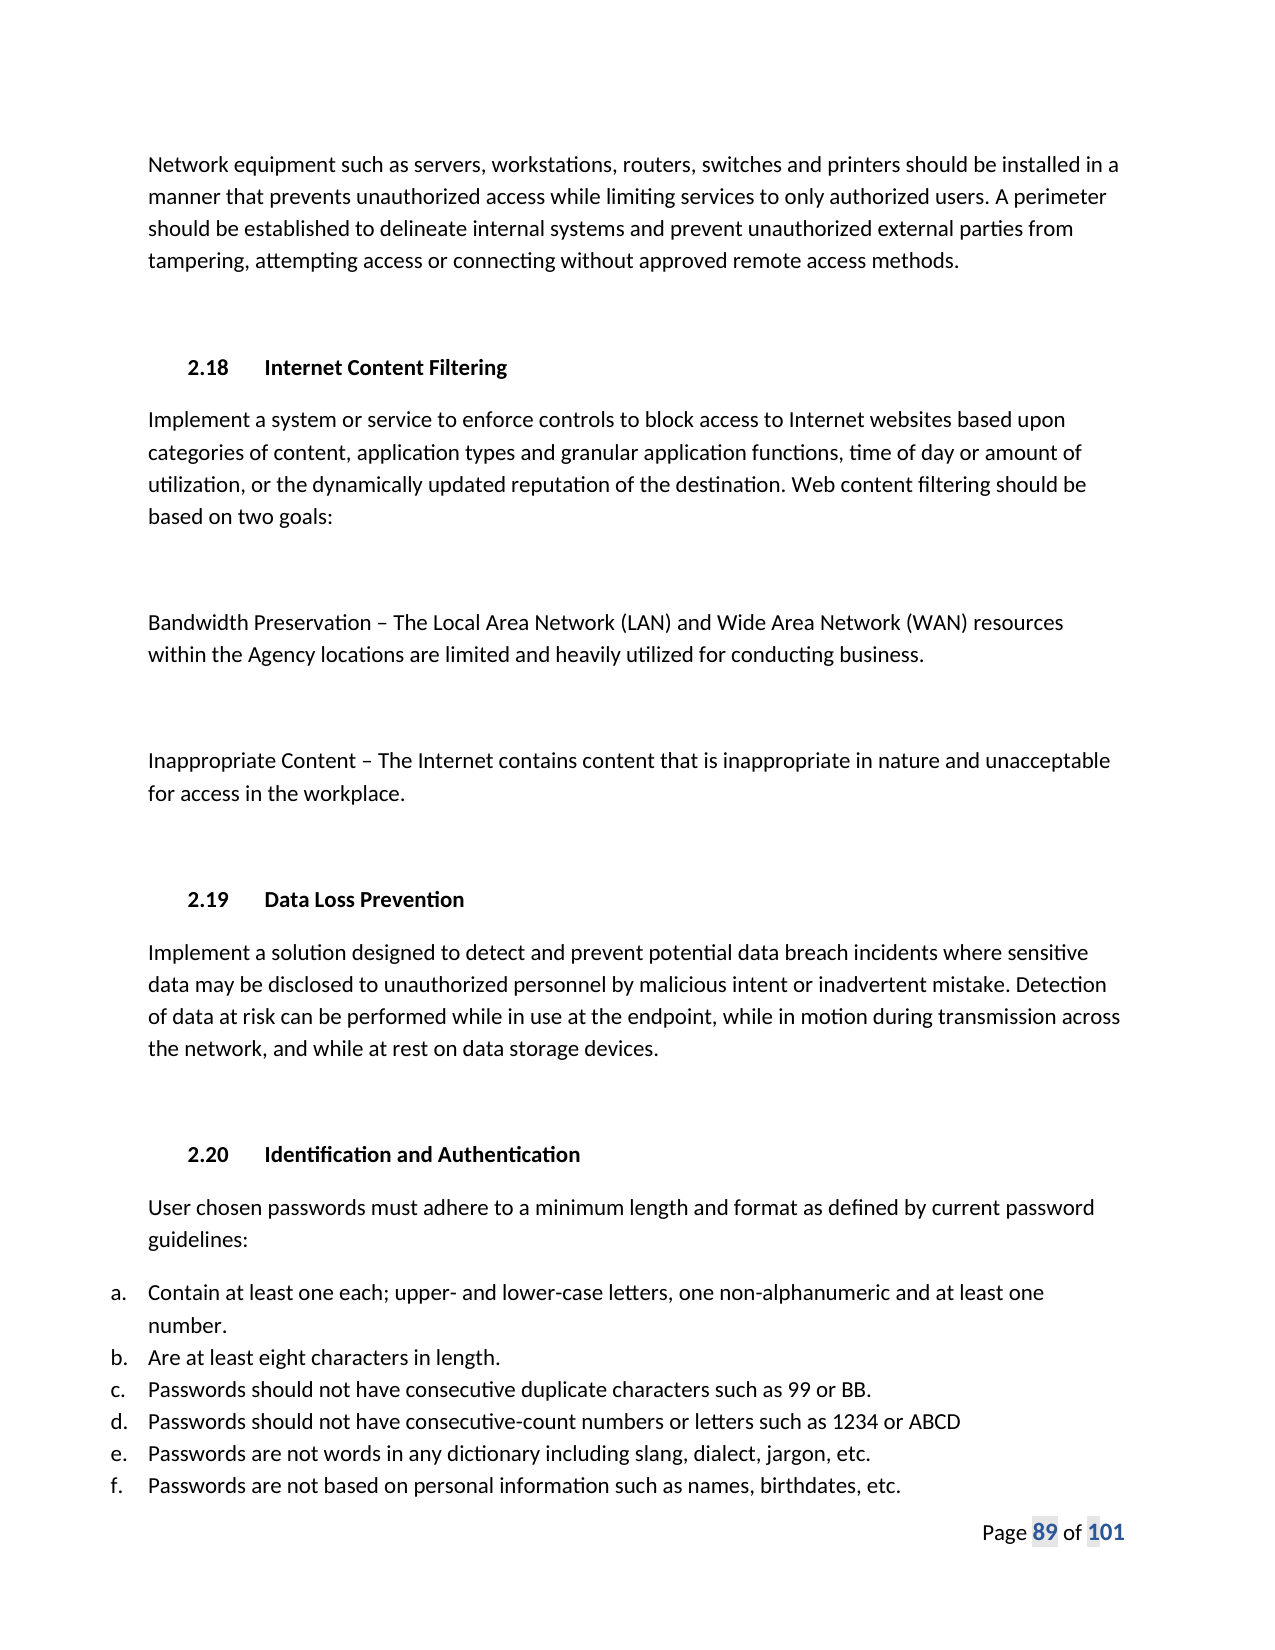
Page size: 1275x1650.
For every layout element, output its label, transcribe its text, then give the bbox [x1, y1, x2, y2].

text Implement a system or service to enforce controls to block access to Internet websites based upon categories of content, application types and granular application functions, time of day or amount of utilization, or the dynamically updated reputation of the destination. Web content filtering should be based on two goals: [148, 406, 1127, 530]
text Implement a solution designed to detect and prevent potential data breach incidents where sensitive data may be disclosed to unauthorized personnel by malicious intent or inadvertent mistake. Detection of data at risk can be performed while in use at the endpoint, while in motion during transmission across the network, and while at rest on data storage devices. [148, 938, 1127, 1062]
text Bandwidth Preservation – The Local Area Network (LAN) and Wide Area Network (WAN) resources within the Agency locations are limited and heavily utilized for conducting business. [148, 608, 1127, 668]
subtitle 2.18 Internet Content Filtering [187, 353, 1125, 381]
list Contain at least one each; upper- and lower-case letters, one non-alphanumeric and at least one number. [110, 1278, 1127, 1339]
list Passwords are not words in any dictionary including slang, dialect, jargon, etc. [110, 1439, 1127, 1467]
text User chosen passwords must adhere to a minimum length and format as defined by current password guidelines: [148, 1193, 1127, 1253]
list Passwords are not based on personal information such as names, birthdates, etc. [110, 1472, 1127, 1500]
subtitle 2.20 Identification and Authentication [187, 1140, 1125, 1168]
list Passwords should not have consecutive duplicate characters such as 99 or BB. [110, 1375, 1127, 1403]
list Passwords should not have consecutive-count numbers or letters such as 1234 or ABCD [110, 1407, 1127, 1435]
list Are at least eight characters in length. [110, 1343, 1127, 1371]
text Network equipment such as servers, workstations, routers, switches and printers should be installed in a manner that prevents unauthorized access while limiting services to only authorized users. A perimeter should be established to delineate internal systems and prevent unauthorized external parties from tampering, attempting access or connecting without approved remote access methods. [148, 150, 1127, 274]
text Inappropriate Content – The Internet contains content that is inappropriate in nature and unacceptable for access in the workplace. [148, 746, 1127, 807]
subtitle 2.19 Data Loss Prevention [187, 885, 1125, 913]
